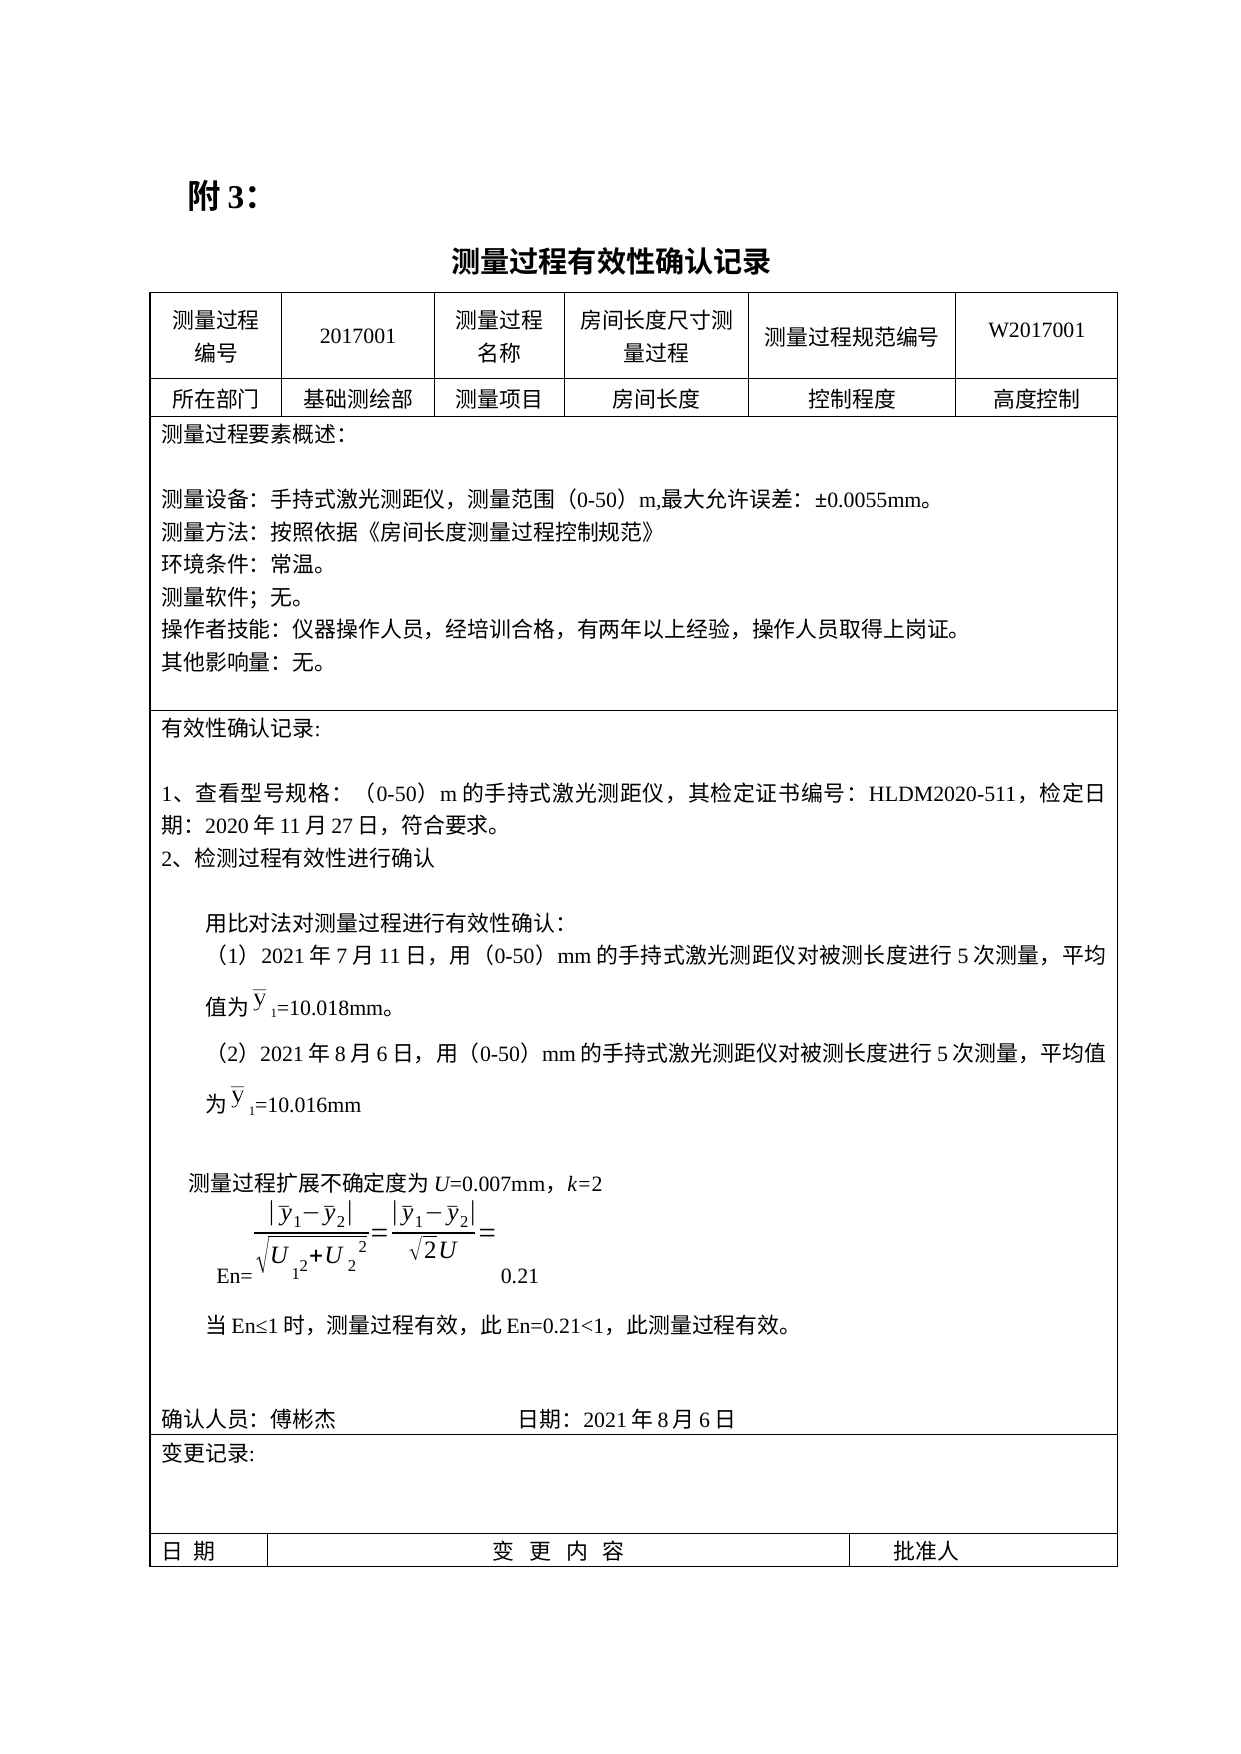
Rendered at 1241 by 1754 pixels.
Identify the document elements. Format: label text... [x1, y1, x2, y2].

table_cell 基础测绘部 [282, 379, 434, 416]
table_header 测量过程规范编号 [749, 293, 955, 378]
table_cell 控制程度 [749, 379, 955, 416]
table_cell 日 期 [151, 1534, 267, 1566]
table_header 2017001 [282, 293, 434, 378]
table_header 测量过程名称 [435, 293, 564, 378]
text 附3： [187, 162, 1053, 227]
table_cell 测量项目 [435, 379, 564, 416]
table_cell 变更记录: [151, 1435, 1117, 1533]
table_cell 变 更 内 容 [268, 1534, 849, 1566]
table_cell 所在部门 [151, 379, 281, 416]
table_header W2017001 [956, 293, 1117, 378]
table_cell 高度控制 [956, 379, 1117, 416]
table_header 测量过程编号 [151, 293, 281, 378]
table_cell 批准人 [850, 1534, 1117, 1566]
table_cell 房间长度 [565, 379, 748, 416]
table_cell 测量过程要素概述： 测量设备：手持式激光测距仪，测量范围（0-50）m,最大允许误差：±0.0055mm。 测量方法：按照依据《房间长度测量过程控制规范》 环境条件：常温。 测量软件；无。 操作者技能：仪器操作人员，经培训合格，有两年以上经验，操作人员取得上岗证。 其他影响量：无。 [151, 417, 1117, 709]
table_header 房间长度尺寸测量过程 [565, 293, 748, 378]
table_cell 有效性确认记录: 1、查看型号规格：（0-50）m的手持式激光测距仪，其检定证书编号：HLDM2020-511，检定日期：2020年11月27日，符合要求。 2、检测过程有效性进行确认 用比对法对测量过程进行有效性确认： （1）2021年7月11日，用（0-50）mm的手持式激光测距仪对被测长度进行5次测量，平均值为1=10.018mm。 （2）2021年8月6日，用（0-50）mm的手持式激光测距仪对被测长度进行5次测量，平均值为1=10.016mm 测量过程扩展不确定度为U=0.007mm，k=2 En=0.21 当En≤1时，测量过程有效，此En=0.21<1，此测量过程有效。 确认人员：傅彬杰 日期：2021年8月6日 [151, 711, 1117, 1434]
text 测量过程有效性确认记录 [187, 227, 1053, 292]
